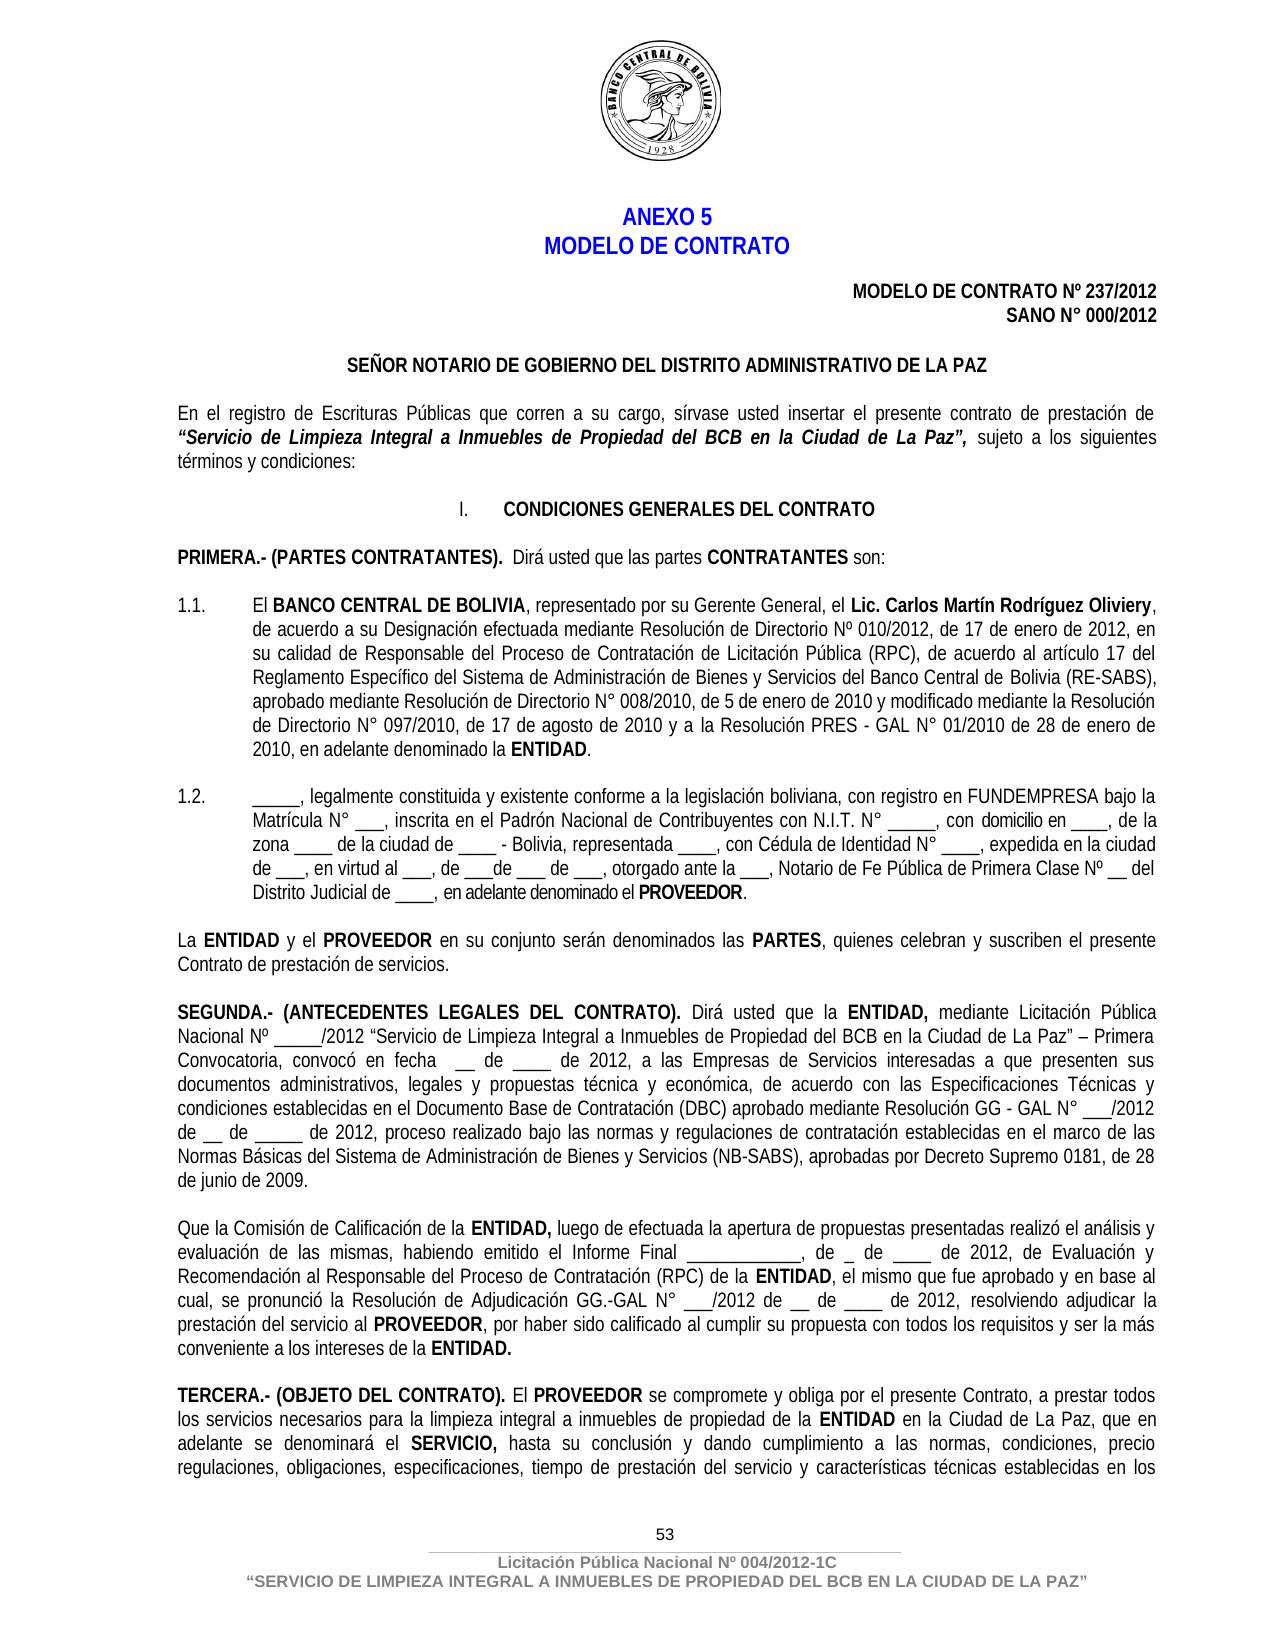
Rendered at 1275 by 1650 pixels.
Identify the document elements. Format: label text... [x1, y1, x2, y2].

list _____, legalmente constituida y existente conforme a la legislación boliviana, con registro en FUNDEMPRESA bajo la Matrícula N° ___, inscrita en el Padrón Nacional de Contribuyentes con N.I.T. N° _____, con domicilio en ____, de la zona ____ de la ciudad de ____ - Bolivia, representada ____, con Cédula de Identidad N° ____, expedida en la ciudad de ___, en virtud al ___, de ___de ___ de ___, otorgado ante la ___, Notario de Fe Pública de Primera Clase Nº __ del Distrito Judicial de ____, en adelante denominado el PROVEEDOR. [177, 784, 1157, 904]
text Que la Comisión de Calificación de la ENTIDAD, luego de efectuada la apertura de propuestas presentadas realizó el análisis y evaluación de las mismas, habiendo emitido el Informe Final ____________, de _ de ____ de 2012, de Evaluación y Recomendación al Responsable del Proceso de Contratación (RPC) de la ENTIDAD, el mismo que fue aprobado y en base al cual, se pronunció la Resolución de Adjudicación GG.-GAL N° ___/2012 de __ de ____ de 2012, resolviendo adjudicar la prestación del servicio al PROVEEDOR, por haber sido calificado al cumplir su propuesta con todos los requisitos y ser la más conveniente a los intereses de la ENTIDAD. [177, 1216, 1157, 1359]
text En el registro de Escrituras Públicas que corren a su cargo, sírvase usted insertar el presente contrato de prestación de “Servicio de Limpieza Integral a Inmuebles de Propiedad del BCB en la Ciudad de La Paz”, sujeto a los siguientes términos y condiciones: [177, 401, 1157, 473]
text MODELO DE CONTRATO [177, 231, 1157, 260]
text PRIMERA.- (PARTES CONTRATANTES). Dirá usted que las partes CONTRATANTES son: [177, 545, 1157, 569]
text MODELO DE CONTRATO Nº 237/2012 [177, 279, 1157, 303]
text SEGUNDA.- (ANTECEDENTES LEGALES DEL CONTRATO). Dirá usted que la ENTIDAD, mediante Licitación Pública Nacional Nº _____/2012 “Servicio de Limpieza Integral a Inmuebles de Propiedad del BCB en la Ciudad de La Paz” – Primera Convocatoria, convocó en fecha __ de ____ de 2012, a las Empresas de Servicios interesadas a que presenten sus documentos administrativos, legales y propuestas técnica y económica, de acuerdo con las Especificaciones Técnicas y condiciones establecidas en el Documento Base de Contratación (DBC) aprobado mediante Resolución GG - GAL N° ___/2012 de __ de _____ de 2012, proceso realizado bajo las normas y regulaciones de contratación establecidas en el marco de las Normas Básicas del Sistema de Administración de Bienes y Servicios (NB-SABS), aprobadas por Decreto Supremo 0181, de 28 de junio de 2009. [177, 1000, 1157, 1192]
text ANEXO 5 [177, 202, 1157, 231]
text SEÑOR NOTARIO DE GOBIERNO DEL DISTRITO ADMINISTRATIVO DE LA PAZ [177, 353, 1157, 377]
text SANO N° 000/2012 [177, 303, 1157, 327]
list CONDICIONES GENERALES DEL CONTRATO [177, 497, 1157, 521]
text La ENTIDAD y el PROVEEDOR en su conjunto serán denominados las PARTES, quienes celebran y suscriben el presente Contrato de prestación de servicios. [177, 928, 1157, 976]
list El BANCO CENTRAL DE BOLIVIA, representado por su Gerente General, el Lic. Carlos Martín Rodríguez Oliviery, de acuerdo a su Designación efectuada mediante Resolución de Directorio Nº 010/2012, de 17 de enero de 2012, en su calidad de Responsable del Proceso de Contratación de Licitación Pública (RPC), de acuerdo al artículo 17 del Reglamento Específico del Sistema de Administración de Bienes y Servicios del Banco Central de Bolivia (RE-SABS), aprobado mediante Resolución de Directorio N° 008/2010, de 5 de enero de 2010 y modificado mediante la Resolución de Directorio N° 097/2010, de 17 de agosto de 2010 y a la Resolución PRES - GAL N° 01/2010 de 28 de enero de 2010, en adelante denominado la ENTIDAD. [177, 593, 1157, 760]
picture [600, 40, 721, 161]
